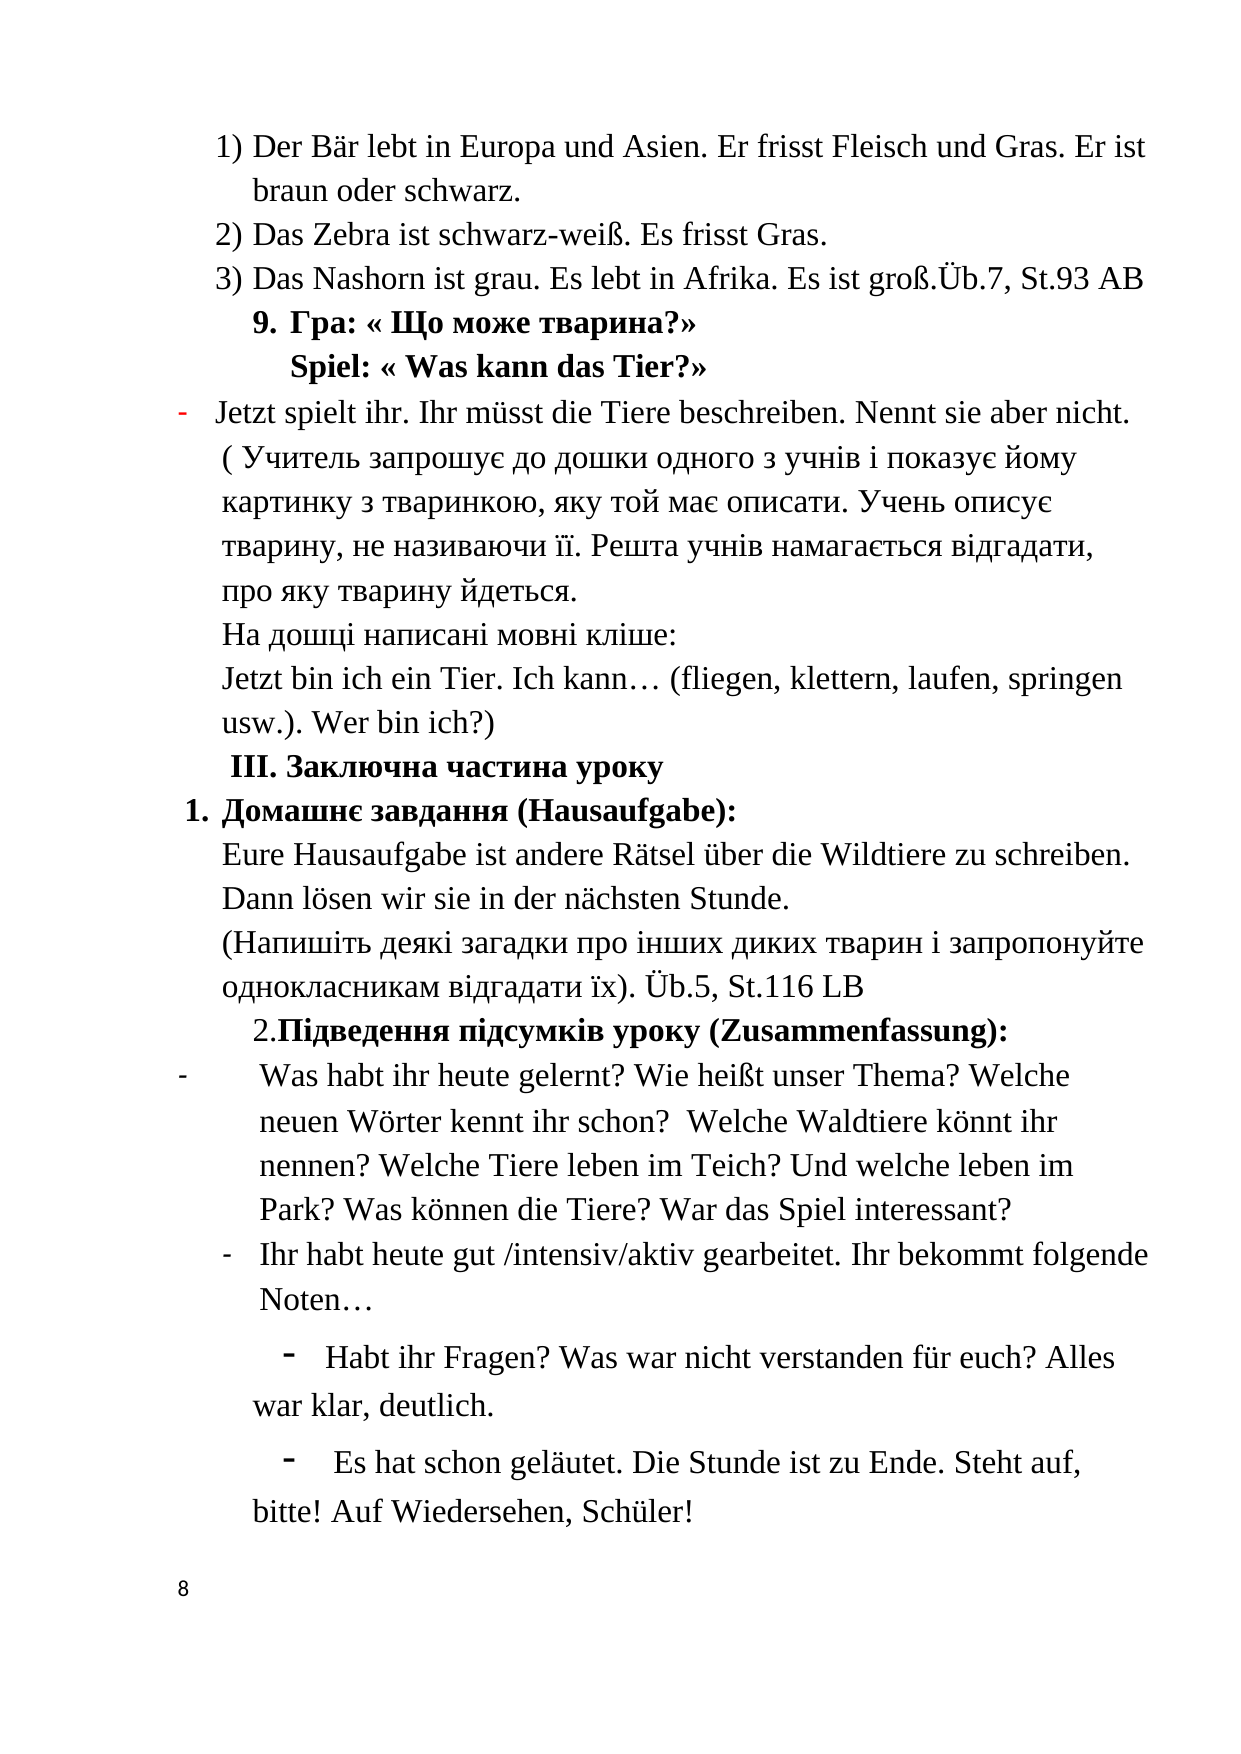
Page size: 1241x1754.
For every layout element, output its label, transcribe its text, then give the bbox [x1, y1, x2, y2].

list Ihr habt heute gut /intensiv/aktiv gearbeitet. Ihr bekommt folgende Noten… [222, 1233, 1152, 1318]
list Гра: « Що може тварина?» [252, 303, 1152, 341]
list ( Учитель запрошує до дошки одного з учнів і показує йому картинку з тваринкою, яку той має описати. Учень описує тварину, не називаючи її. Решта учнів намагається відгадати, про яку тварину йдеться. [222, 438, 1152, 608]
list Das Nashorn ist grau. Es lebt in Afrika. Es ist groß.Üb.7, St.93 AB [215, 259, 1152, 297]
list (Напишіть деякі загадки про інших диких тварин і запропонуйте однокласникам відгадати їх). Üb.5, St.116 LB [222, 922, 1152, 1005]
list ІІІ. Заключна частина уроку [222, 746, 1152, 784]
list Was habt ihr heute gelernt? Wie heißt unser Thema? Welche neuen Wörter kennt ihr schon? Welche Waldtiere könnt ihr nennen? Welche Tiere leben im Teich? Und welche leben im Park? Was können die Tiere? War das Spiel interessant? [177, 1054, 1152, 1227]
list Spiel: « Was kann das Tier?» [290, 347, 1152, 385]
list Es hat schon geläutet. Die Stunde ist zu Ende. Steht auf, bitte! Auf Wiedersehen, Schüler! [252, 1429, 1152, 1529]
list Jetzt spielt ihr. Ihr müsst die Tiere beschreiben. Nennt sie aber nicht. [177, 391, 1152, 432]
list Домашнє завдання (Hausaufgabe): [184, 790, 1152, 828]
list Habt ihr Fragen? Was war nicht verstanden für euch? Alles war klar, deutlich. [252, 1324, 1152, 1424]
list 2.Підведення підсумків уроку (Zusammenfassung): [252, 1010, 1152, 1049]
list На дошці написані мовні кліше: [222, 614, 1152, 652]
list Das Zebra ist schwarz-weiß. Es frisst Gras. [215, 214, 1152, 253]
list Der Bär lebt in Europa und Asien. Er frisst Fleisch und Gras. Er ist braun oder schwarz. [215, 126, 1152, 209]
list Jetzt bin ich ein Tier. Ich kann… (fliegen, klettern, laufen, springen usw.). Wer bin ich?) [222, 658, 1152, 740]
list Eure Hausaufgabe ist andere Rätsel über die Wildtiere zu schreiben. Dann lösen wir sie in der nächsten Stunde. [222, 834, 1152, 917]
